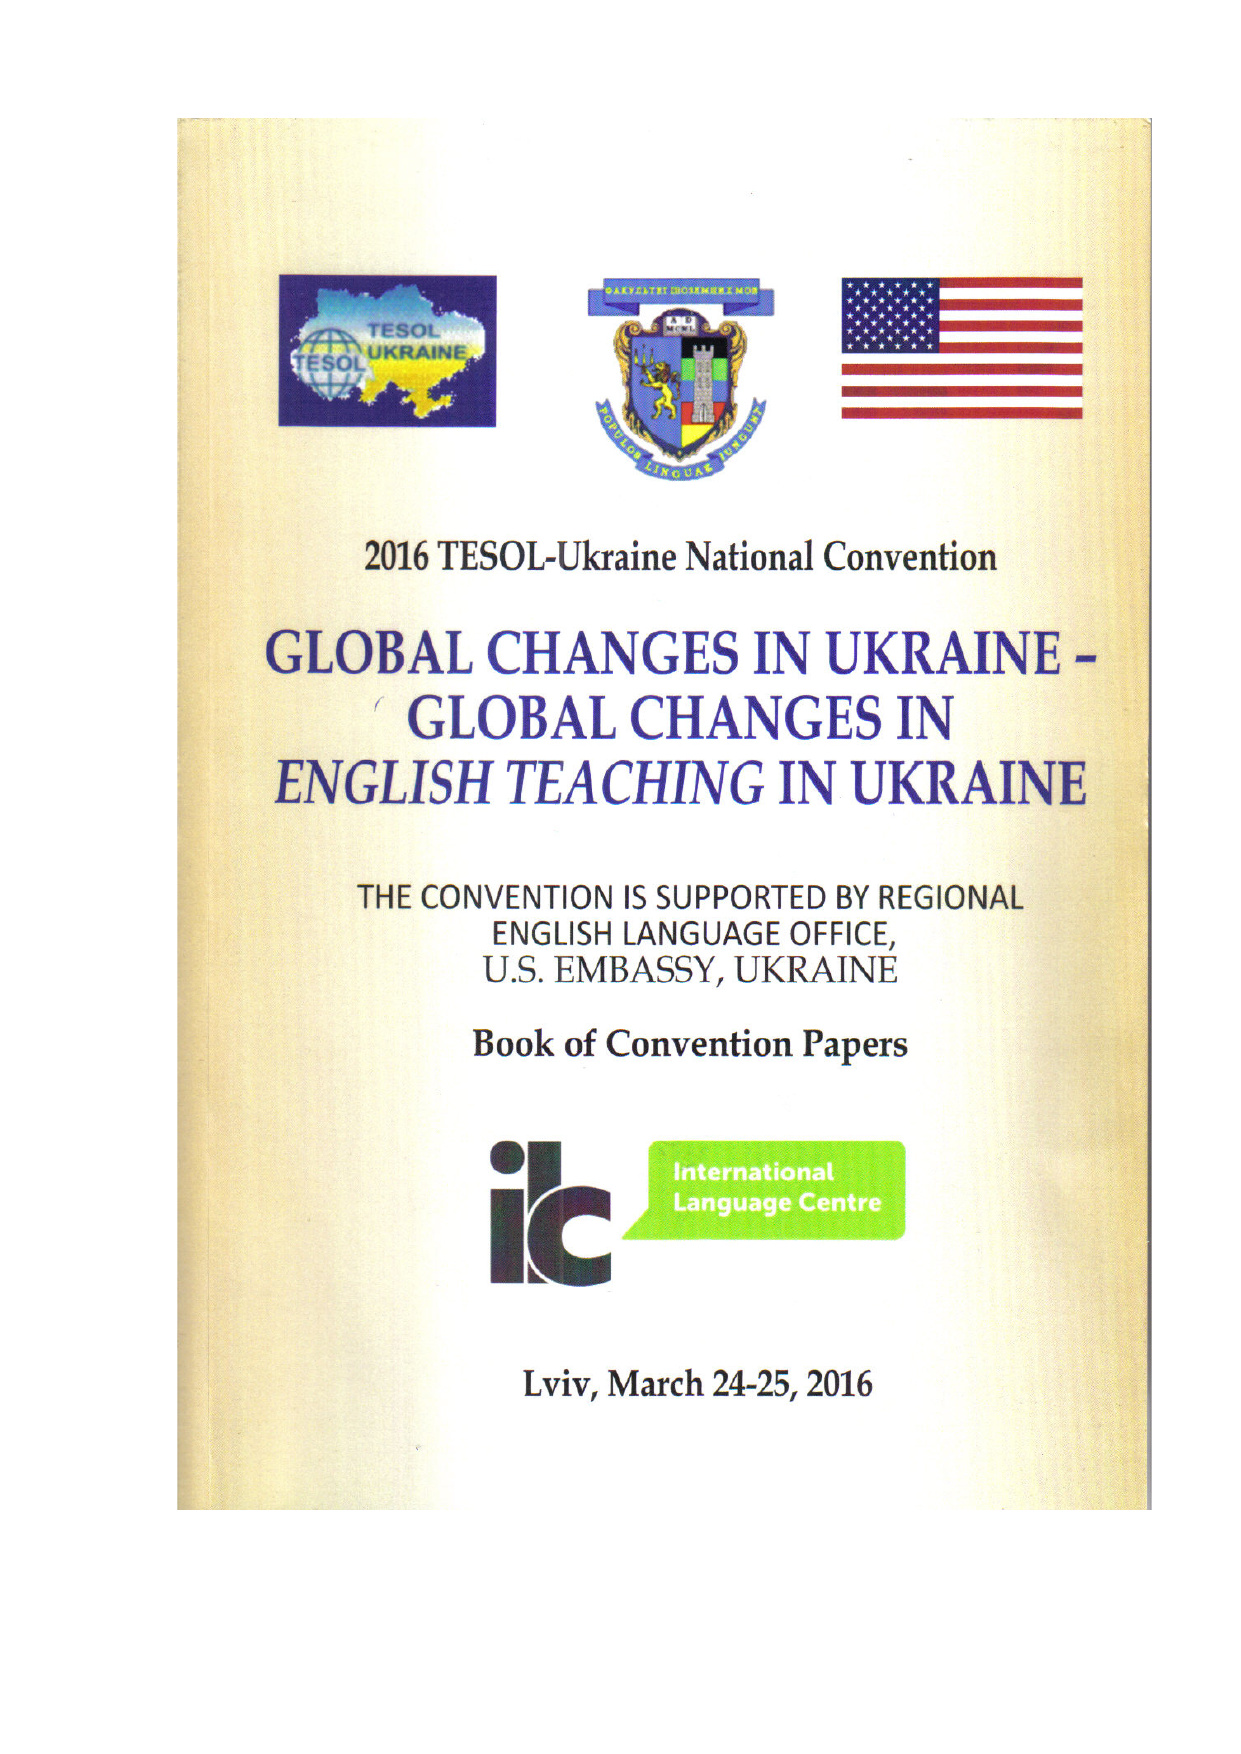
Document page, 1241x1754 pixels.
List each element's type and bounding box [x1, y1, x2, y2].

picture [177, 118, 1152, 1510]
